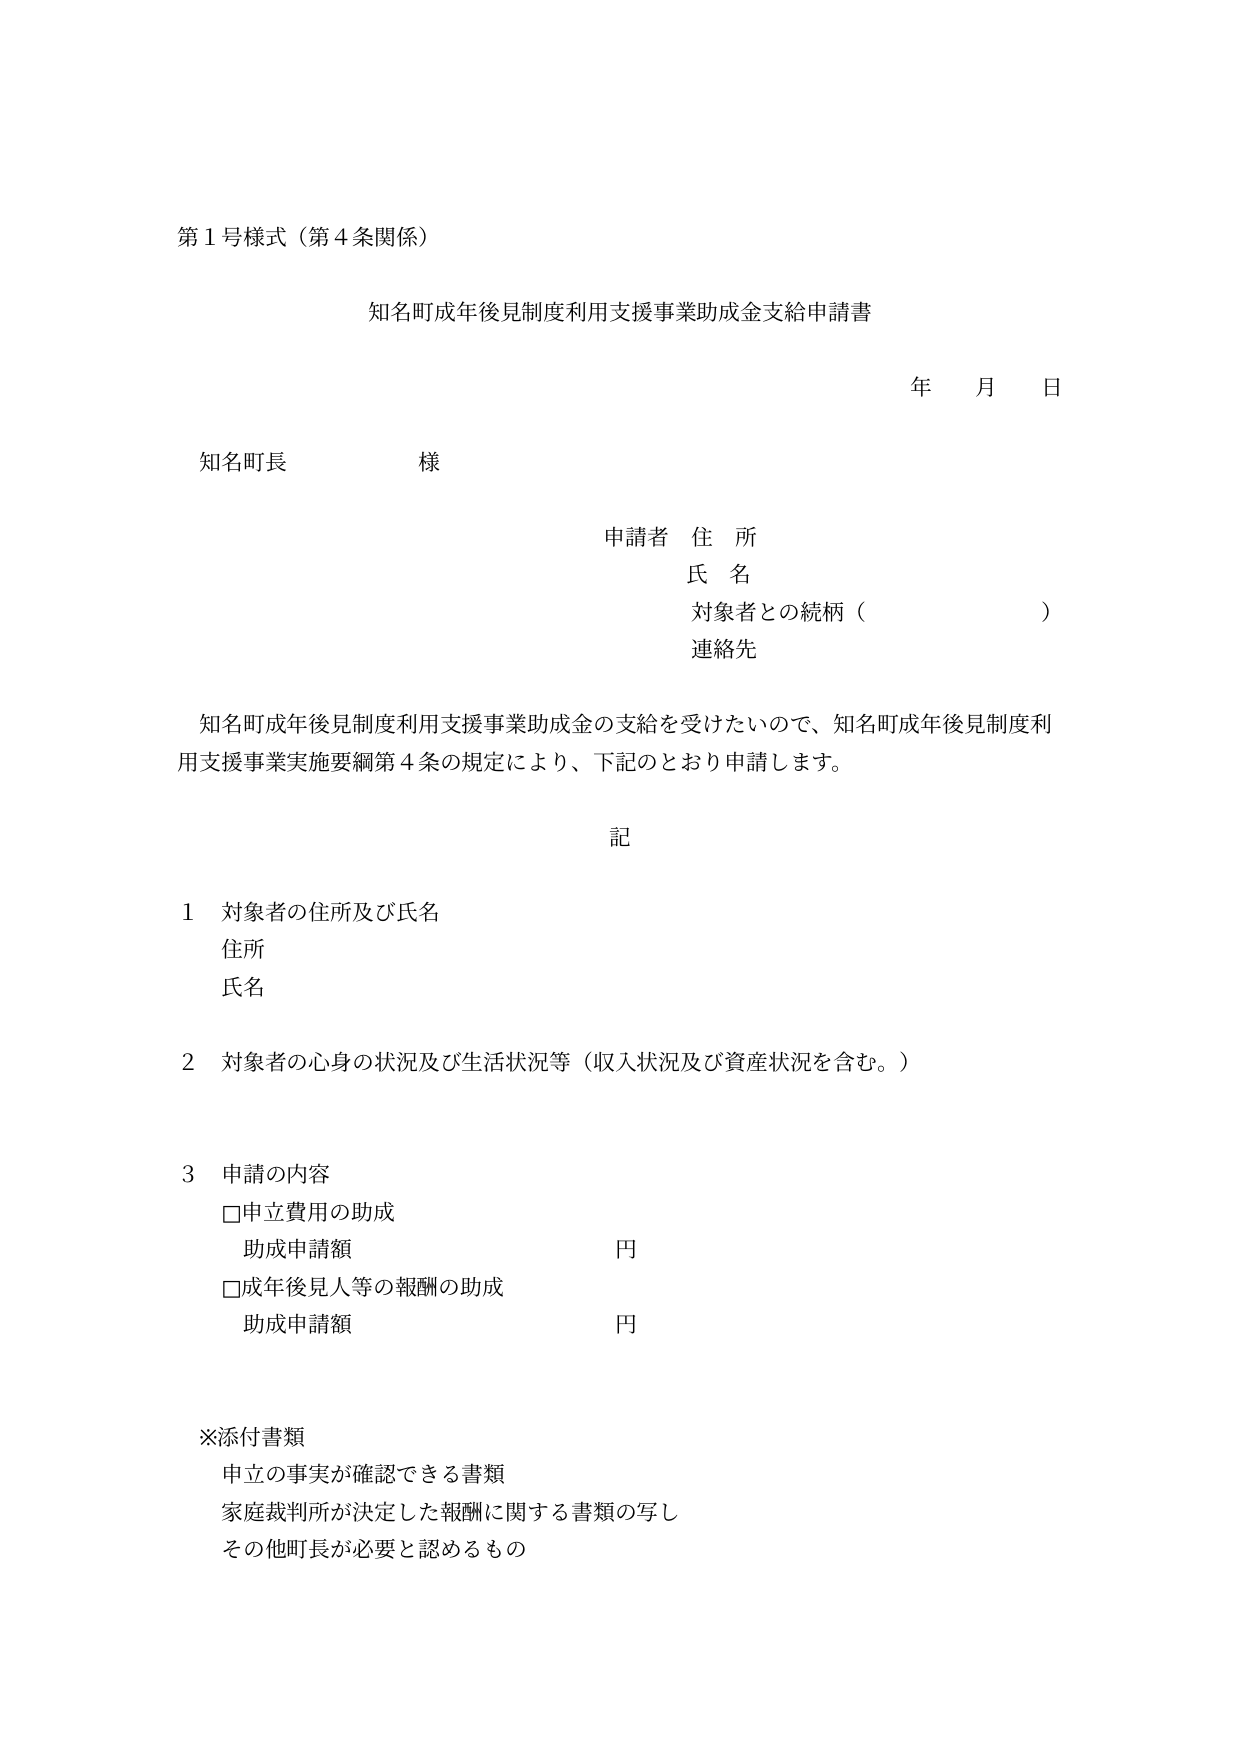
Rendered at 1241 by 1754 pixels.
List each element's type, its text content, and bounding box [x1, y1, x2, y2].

text 対象者との続柄（ ） [177, 592, 1063, 629]
text 助成申請額 円 [177, 1229, 1041, 1267]
text □申立費用の助成 [177, 1192, 1041, 1229]
text 家庭裁判所が決定した報酬に関する書類の写し [177, 1492, 1063, 1529]
text 知名町成年後見制度利用支援事業助成金の支給を受けたいので、知名町成年後見制度利用支援事業実施要綱第４条の規定により、下記のとおり申請します。 [177, 704, 1063, 779]
text その他町長が必要と認めるもの [177, 1529, 1041, 1567]
text 年 月 日 [177, 367, 1063, 404]
text 助成申請額 円 [177, 1304, 1041, 1342]
text □成年後見人等の報酬の助成 [177, 1267, 1041, 1304]
text 連絡先 [177, 629, 1063, 667]
subtitle 記 [177, 817, 1063, 854]
text ※添付書類 [177, 1417, 1041, 1454]
text ２ 対象者の心身の状況及び生活状況等（収入状況及び資産状況を含む。） [177, 1042, 1041, 1079]
text 知名町長 様 [177, 442, 1063, 479]
text １ 対象者の住所及び氏名 [177, 892, 1063, 929]
text 氏名 [177, 967, 1063, 1004]
text 知名町成年後見制度利用支援事業助成金支給申請書 [177, 292, 1063, 329]
text 第１号様式（第４条関係） [177, 217, 1063, 254]
text 申立の事実が確認できる書類 [177, 1454, 1041, 1492]
text 氏 名 [177, 554, 1063, 592]
text ３ 申請の内容 [177, 1154, 1041, 1192]
text 申請者 住 所 [177, 517, 1063, 554]
text 住所 [177, 929, 1063, 967]
